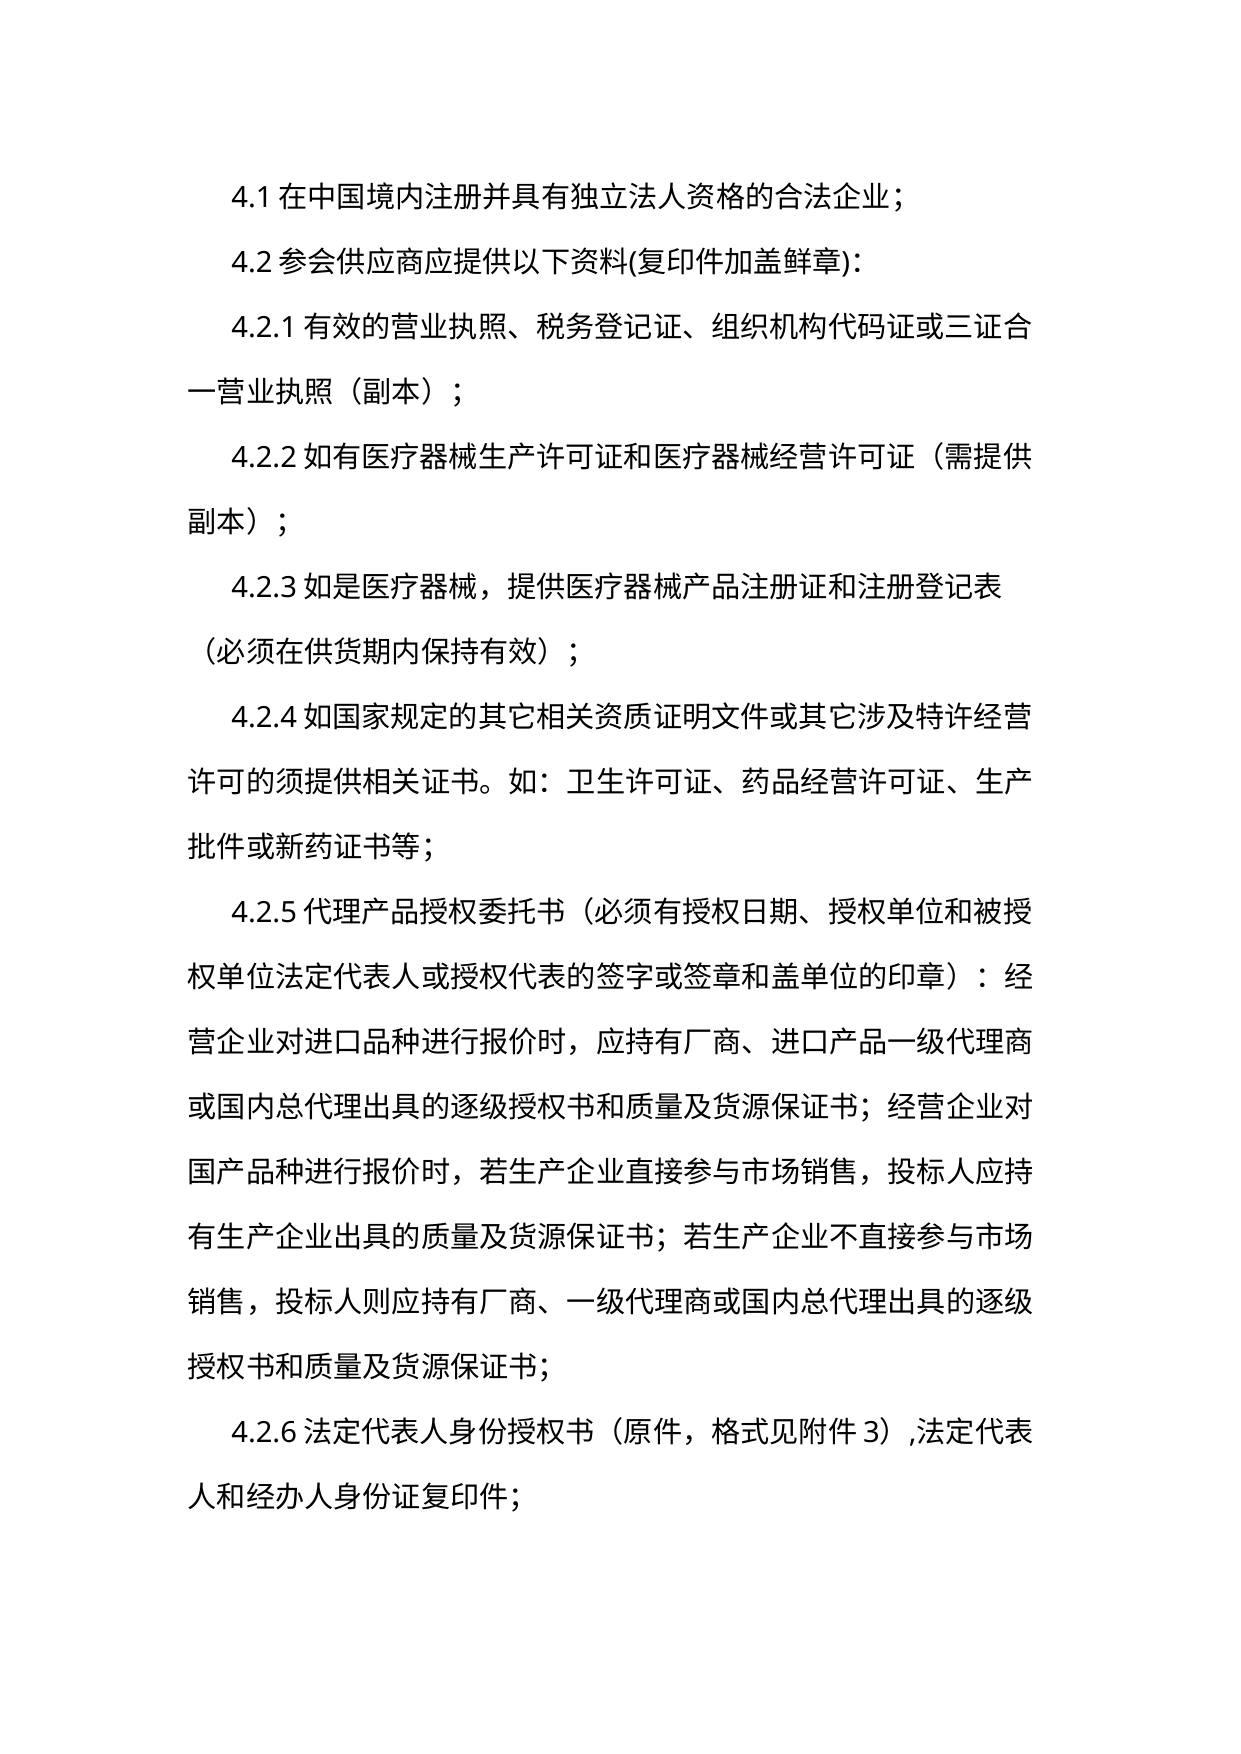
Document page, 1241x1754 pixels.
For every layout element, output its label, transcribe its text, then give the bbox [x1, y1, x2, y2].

text 4.2参会供应商应提供以下资料(复印件加盖鲜章)： [187, 227, 1053, 292]
text 4.1在中国境内注册并具有独立法人资格的合法企业； [187, 162, 1053, 227]
text 4.2.6法定代表人身份授权书（原件，格式见附件3）,法定代表人和经办人身份证复印件； [187, 1397, 1053, 1527]
text 4.2.5代理产品授权委托书（必须有授权日期、授权单位和被授权单位法定代表人或授权代表的签字或签章和盖单位的印章）：经营企业对进口品种进行报价时，应持有厂商、进口产品一级代理商或国内总代理出具的逐级授权书和质量及货源保证书；经营企业对国产品种进行报价时，若生产企业直接参与市场销售，投标人应持有生产企业出具的质量及货源保证书；若生产企业不直接参与市场销售，投标人则应持有厂商、一级代理商或国内总代理出具的逐级授权书和质量及货源保证书； [187, 877, 1053, 1397]
text 4.2.1有效的营业执照、税务登记证、组织机构代码证或三证合一营业执照（副本）； [187, 292, 1053, 422]
text 4.2.4如国家规定的其它相关资质证明文件或其它涉及特许经营许可的须提供相关证书。如：卫生许可证、药品经营许可证、生产批件或新药证书等； [187, 682, 1053, 877]
text 4.2.3如是医疗器械，提供医疗器械产品注册证和注册登记表（必须在供货期内保持有效）； [187, 552, 1053, 682]
text 4.2.2如有医疗器械生产许可证和医疗器械经营许可证（需提供副本）； [187, 422, 1053, 552]
